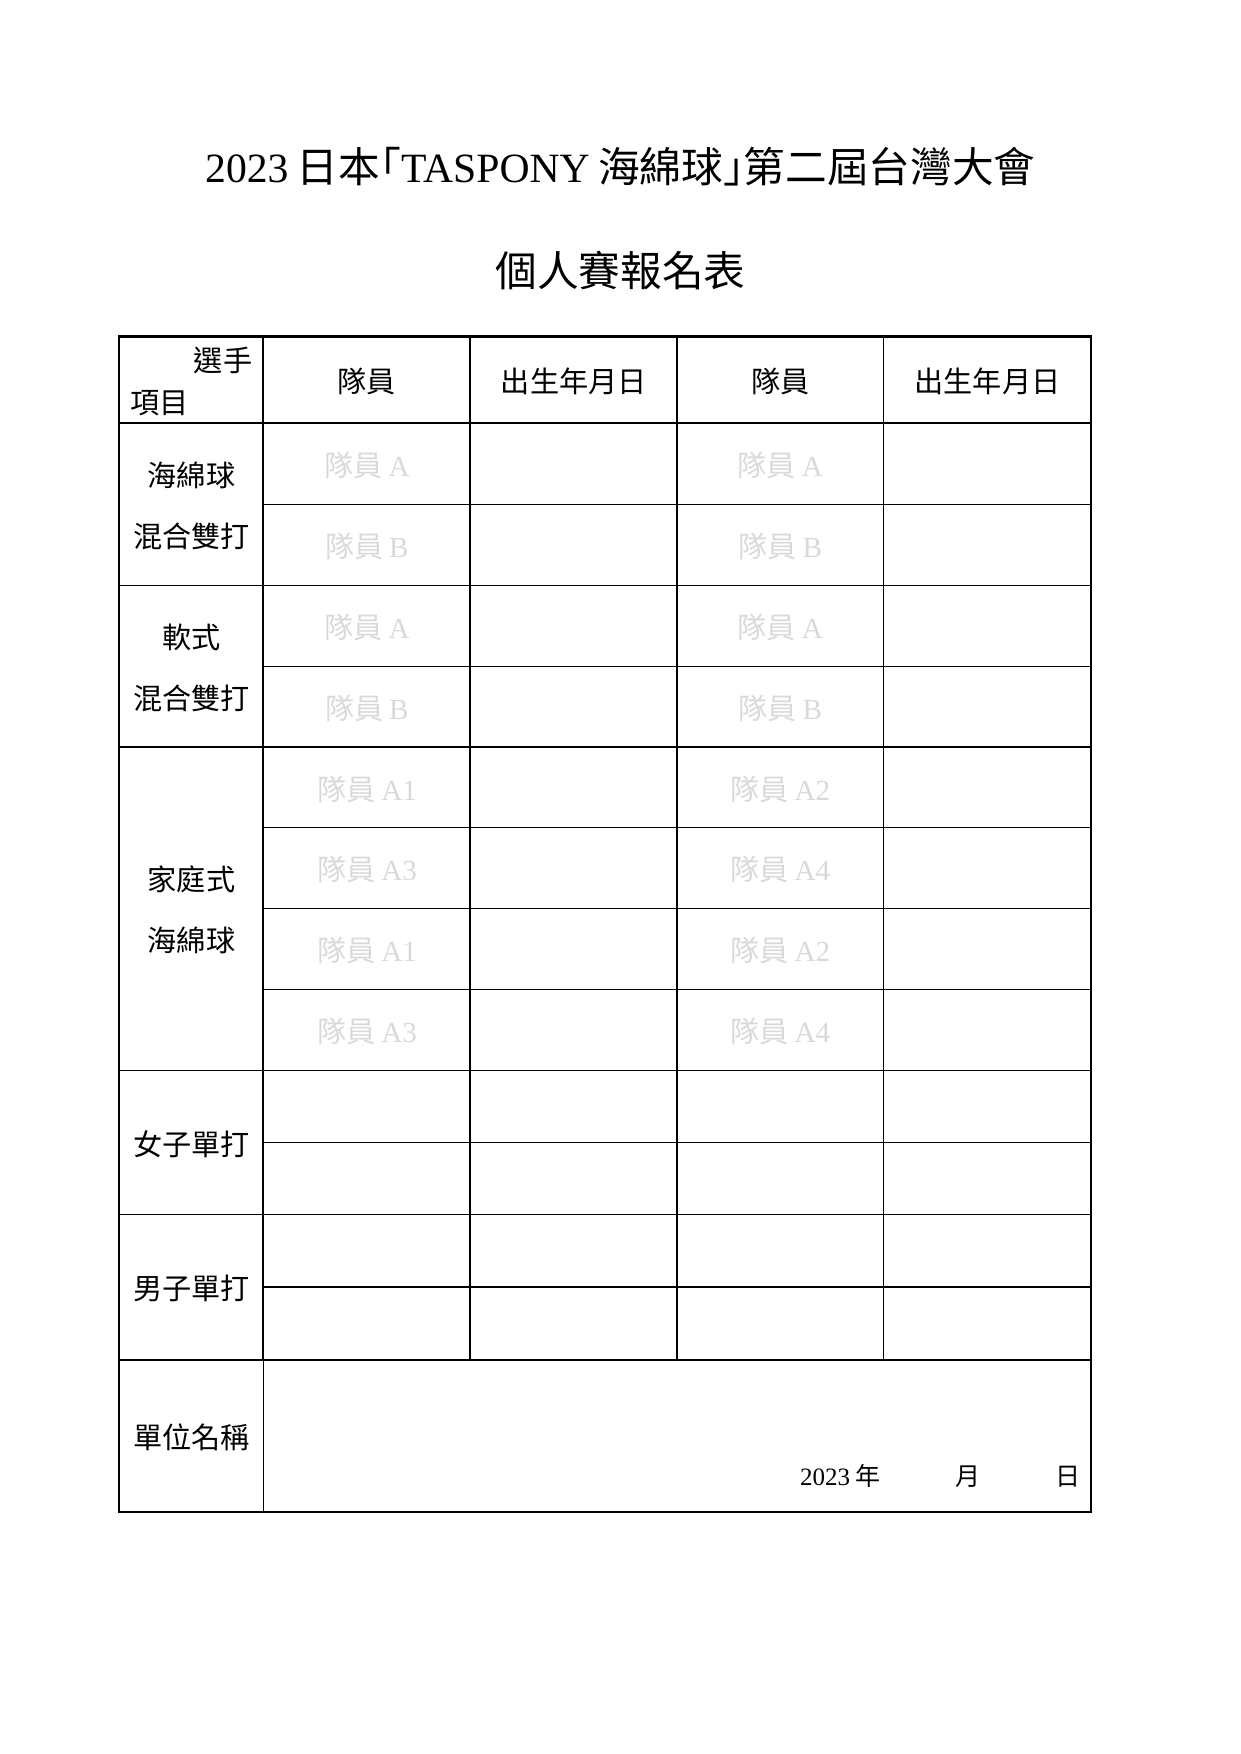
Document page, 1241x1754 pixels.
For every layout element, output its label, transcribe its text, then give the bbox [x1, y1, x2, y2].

table_cell [884, 667, 1090, 746]
table_cell 女子單打 [120, 1071, 262, 1214]
table_header 出生年月日 [471, 338, 676, 422]
table_cell 隊員A3 [264, 828, 469, 908]
table_cell 隊員A1 [264, 748, 469, 827]
table_cell [884, 990, 1090, 1070]
table_cell [264, 1215, 469, 1286]
table_cell 隊員A2 [678, 748, 883, 827]
table_cell 隊員A [678, 424, 883, 504]
table_cell 隊員B [264, 667, 469, 746]
table_cell [678, 1288, 883, 1359]
table_cell 隊員B [264, 505, 469, 585]
table_cell [471, 1215, 676, 1286]
table_cell 隊員B [678, 667, 883, 746]
table_cell [884, 1215, 1090, 1286]
table_cell [884, 828, 1090, 908]
text 個人賽報名表 [118, 231, 1122, 306]
table_cell 2023年 月 日 [264, 1361, 1090, 1511]
table_cell [884, 1071, 1090, 1142]
table_cell 隊員A [678, 586, 883, 666]
table_cell 單位名稱 [120, 1361, 263, 1511]
table_header 選手 項目 [120, 338, 262, 422]
table_cell 隊員A1 [264, 909, 469, 989]
table_cell [471, 424, 676, 504]
table_cell [471, 505, 676, 585]
table_cell 隊員A [264, 586, 469, 666]
table_cell 隊員A4 [678, 990, 883, 1070]
table_cell [471, 1071, 676, 1142]
table_cell [471, 667, 676, 746]
table_cell [471, 586, 676, 666]
table_cell [678, 1071, 883, 1142]
table_cell 隊員A [264, 424, 469, 504]
table_cell [471, 828, 676, 908]
table_header 隊員 [678, 338, 883, 422]
table_cell [884, 1288, 1090, 1359]
table_cell [884, 1143, 1090, 1214]
table_cell 隊員A4 [678, 828, 883, 908]
table_cell 軟式 混合雙打 [120, 586, 262, 746]
table_cell [884, 909, 1090, 989]
table_cell [678, 1143, 883, 1214]
table_cell 隊員A3 [264, 990, 469, 1070]
table_cell [471, 748, 676, 827]
table_cell [884, 748, 1090, 827]
table_header 隊員 [264, 338, 469, 422]
table_cell [884, 586, 1090, 666]
table_cell [471, 1143, 676, 1214]
table_cell [264, 1143, 469, 1214]
table_cell [884, 424, 1090, 504]
table_cell [471, 909, 676, 989]
table_cell 隊員A2 [678, 909, 883, 989]
table_cell [471, 990, 676, 1070]
table_cell [678, 1215, 883, 1286]
table_cell 海綿球 混合雙打 [120, 424, 262, 585]
table_header 出生年月日 [884, 338, 1090, 422]
table_cell [264, 1071, 469, 1142]
table_cell 隊員B [678, 505, 883, 585]
text 2023日本｢TASPONY海綿球｣第二屆台灣大會 [118, 127, 1122, 202]
table_cell 男子單打 [120, 1215, 262, 1359]
table_cell 家庭式 海綿球 [120, 748, 262, 1070]
table_cell [884, 505, 1090, 585]
table_cell [471, 1288, 676, 1359]
table_cell [264, 1288, 469, 1359]
